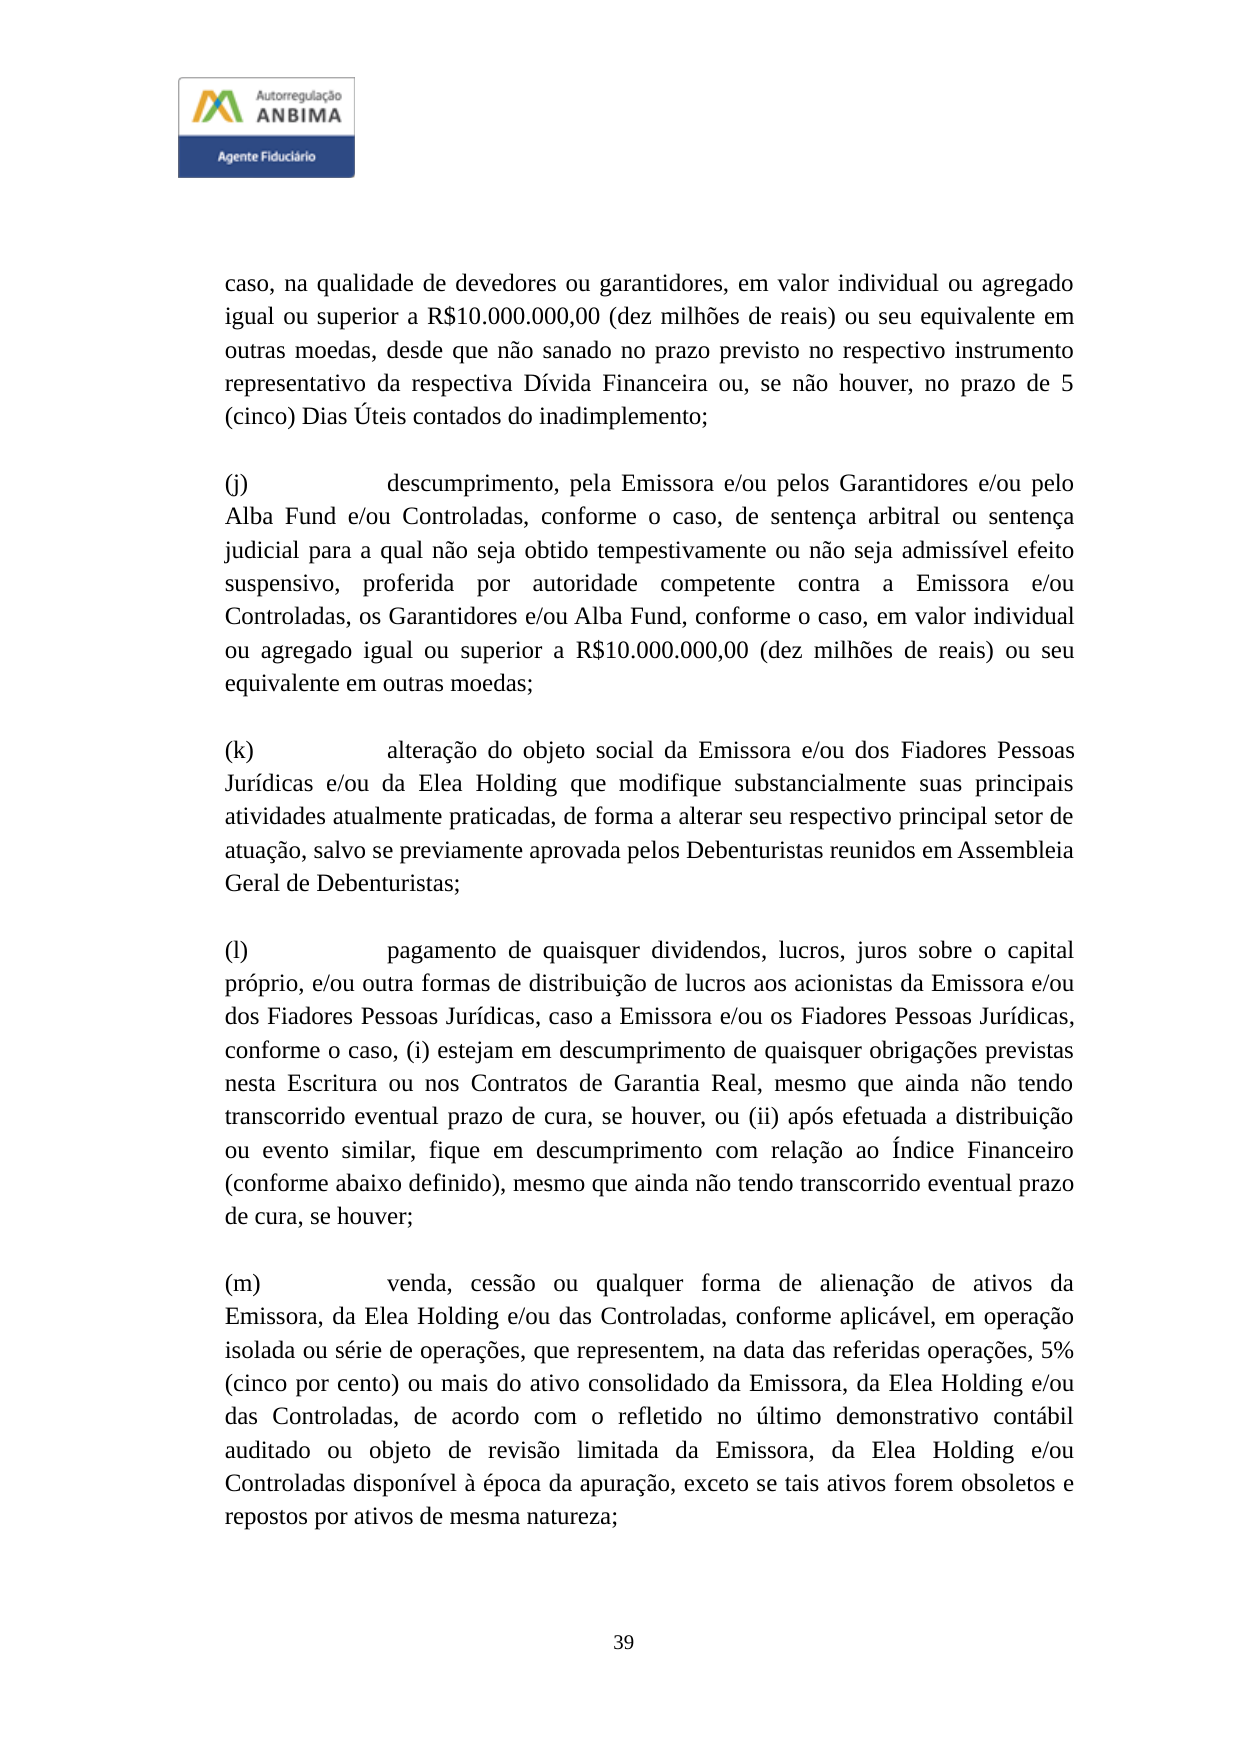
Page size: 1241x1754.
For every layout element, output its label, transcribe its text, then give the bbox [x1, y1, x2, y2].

list venda, cessão ou qualquer forma de alienação de ativos da Emissora, da Elea Holding e/ou das Controladas, conforme aplicável, em operação isolada ou série de operações, que representem, na data das referidas operações, 5% (cinco por cento) ou mais do ativo consolidado da Emissora, da Elea Holding e/ou das Controladas, de acordo com o refletido no último demonstrativo contábil auditado ou objeto de revisão limitada da Emissora, da Elea Holding e/ou Controladas disponível à época da apuração, exceto se tais ativos forem obsoletos e repostos por ativos de mesma natureza; [224, 1265, 1075, 1531]
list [224, 265, 1075, 431]
list descumprimento, pela Emissora e/ou pelos Garantidores e/ou pelo Alba Fund e/ou Controladas, conforme o caso, de sentença arbitral ou sentença judicial para a qual não seja obtido tempestivamente ou não seja admissível efeito suspensivo, proferida por autoridade competente contra a Emissora e/ou Controladas, os Garantidores e/ou Alba Fund, conforme o caso, em valor individual ou agregado igual ou superior a R$10.000.000,00 (dez milhões de reais) ou seu equivalente em outras moedas; [224, 465, 1075, 698]
list alteração do objeto social da Emissora e/ou dos Fiadores Pessoas Jurídicas e/ou da Elea Holding que modifique substancialmente suas principais atividades atualmente praticadas, de forma a alterar seu respectivo principal setor de atuação, salvo se previamente aprovada pelos Debenturistas reunidos em Assembleia Geral de Debenturistas; [224, 731, 1075, 898]
list pagamento de quaisquer dividendos, lucros, juros sobre o capital próprio, e/ou outra formas de distribuição de lucros aos acionistas da Emissora e/ou dos Fiadores Pessoas Jurídicas, caso a Emissora e/ou os Fiadores Pessoas Jurídicas, conforme o caso, (i) estejam em descumprimento de quaisquer obrigações previstas nesta Escritura ou nos Contratos de Garantia Real, mesmo que ainda não tendo transcorrido eventual prazo de cura, se houver, ou (ii) após efetuada a distribuição ou evento similar, fique em descumprimento com relação ao Índice Financeiro (conforme abaixo definido), mesmo que ainda não tendo transcorrido eventual prazo de cura, se houver; [224, 931, 1075, 1231]
